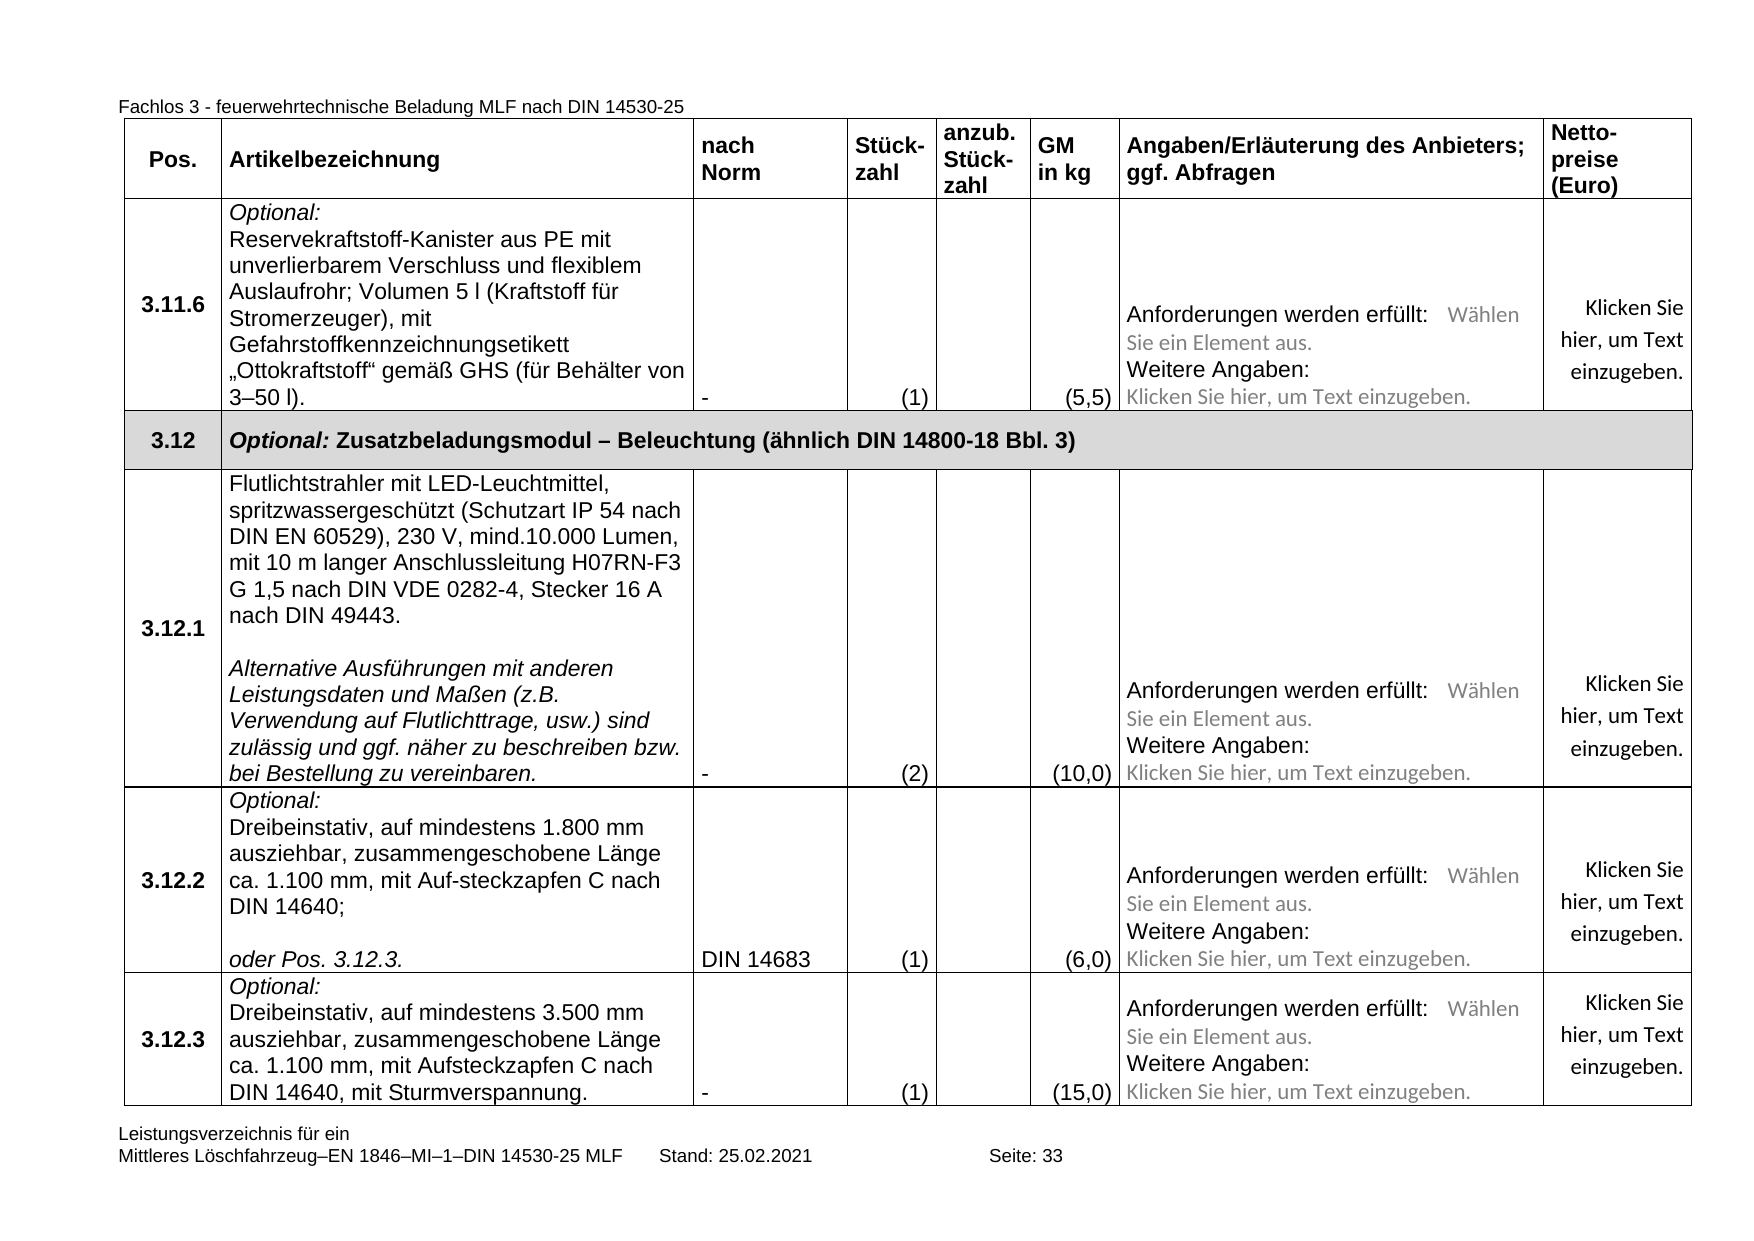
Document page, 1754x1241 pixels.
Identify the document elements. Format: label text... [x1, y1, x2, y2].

table_cell 3.12.1 [125, 470, 221, 786]
table_cell [1544, 470, 1691, 786]
table_cell (1) [848, 788, 936, 972]
table_cell Optional: Reservekraftstoff-Kanister aus PE mit unverlierbarem Verschluss und flexiblem Auslaufrohr; Volumen 5 l (Kraftstoff für Stromerzeuger), mit Gefahrstoffkennzeichnungsetikett „Ottokraftstoff“ gemäß GHS (für Behälter von 3–50 l). [222, 199, 693, 410]
table_cell [1544, 788, 1691, 972]
table_cell [937, 788, 1030, 972]
table_cell Optional: Dreibeinstativ, auf mindestens 3.500 mm ausziehbar, zusammengeschobene Länge ca. 1.100 mm, mit Aufsteckzapfen C nach DIN 14640, mit Sturmverspannung. [222, 973, 693, 1105]
table_cell [937, 199, 1030, 410]
table_cell 3.11.6 [125, 199, 221, 410]
table_cell DIN 14683 [694, 788, 847, 972]
table_cell 3.12.2 [125, 788, 221, 972]
table_header Artikelbezeichnung [222, 119, 693, 198]
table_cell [1120, 973, 1543, 1105]
table_cell [1544, 973, 1691, 1105]
table_cell Optional: Dreibeinstativ, auf mindestens 1.800 mm ausziehbar, zusammengeschobene Länge ca. 1.100 mm, mit Auf-steckzapfen C nach DIN 14640; oder Pos. 3.12.3. [222, 788, 693, 972]
table_cell - [694, 199, 847, 410]
table_cell Anforderungen werden erfüllt: Weitere Angaben: [1120, 470, 1543, 786]
table_cell (2) [848, 470, 936, 786]
table_header Pos. [125, 119, 221, 198]
table_cell (15,0) [1031, 973, 1119, 1105]
table_header Netto- preise (Euro) [1544, 119, 1691, 198]
table_cell [1544, 199, 1691, 410]
table_cell - [694, 973, 847, 1105]
table_cell (1) [848, 199, 936, 410]
table_cell (5,5) [1031, 199, 1119, 410]
table_cell - [694, 470, 847, 786]
table_cell [937, 973, 1030, 1105]
table_cell Anforderungen werden erfüllt: Weitere Angaben: [1120, 788, 1543, 972]
table_cell (6,0) [1031, 788, 1119, 972]
table_cell Flutlichtstrahler mit LED-Leuchtmittel, spritzwassergeschützt (Schutzart IP 54 nach DIN EN 60529), 230 V, mind.10.000 Lumen, mit 10 m langer Anschlussleitung H07RN-F3 G 1,5 nach DIN VDE 0282-4, Stecker 16 A nach DIN 49443. Alternative Ausführungen mit anderen Leistungsdaten und Maßen (z.B. Verwendung auf Flutlichttrage, usw.) sind zulässig und ggf. näher zu beschreiben bzw. bei Bestellung zu vereinbaren. [222, 470, 693, 786]
table_cell (1) [848, 973, 936, 1105]
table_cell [1120, 199, 1543, 410]
table_header Stück-zahl [848, 119, 936, 198]
table_cell 3.12 [125, 411, 221, 469]
table_cell 3.12.3 [125, 973, 221, 1105]
table_cell (10,0) [1031, 470, 1119, 786]
table_cell Optional: Zusatzbeladungsmodul – Beleuchtung (ähnlich DIN 14800-18 Bbl. 3) [222, 411, 1692, 469]
table_cell [937, 470, 1030, 786]
table_header Angaben/Erläuterung des Anbieters; ggf. Abfragen [1120, 119, 1543, 198]
table_header nach Norm [694, 119, 847, 198]
table_header GM in kg [1031, 119, 1119, 198]
table_header anzub. Stück-zahl [937, 119, 1030, 198]
